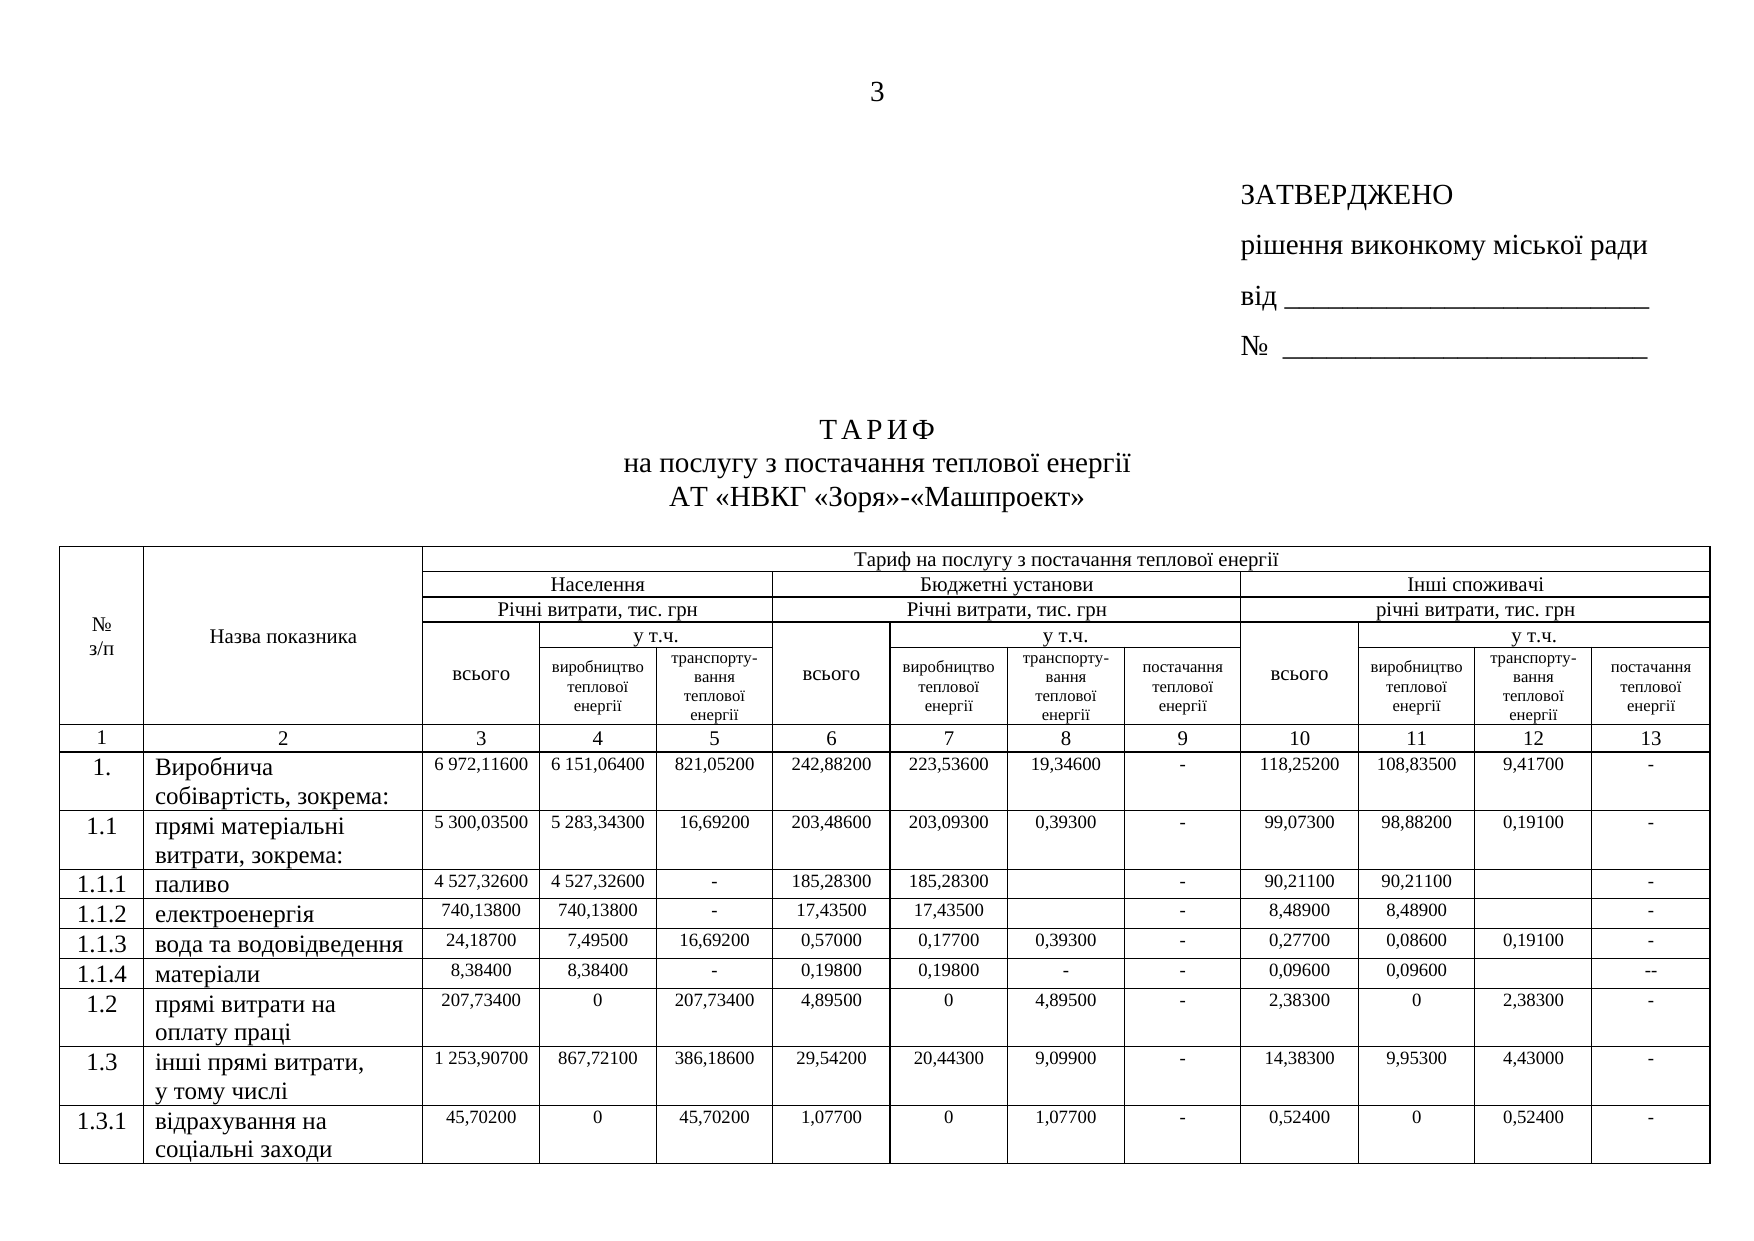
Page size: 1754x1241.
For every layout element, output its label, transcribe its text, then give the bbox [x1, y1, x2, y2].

table_cell 90,21100 [1359, 870, 1474, 898]
table_cell 867,72100 [540, 1047, 656, 1105]
table_cell 11 [1359, 725, 1474, 751]
table_cell 1. [60, 753, 143, 810]
table_cell прямі витрати на оплату праці [144, 989, 422, 1046]
table_cell 9,41700 [1475, 753, 1591, 810]
table_cell транспорту-вання теплової енергії [1008, 648, 1124, 724]
table_cell - [1125, 1106, 1240, 1163]
table_cell 14,38300 [1241, 1047, 1358, 1105]
table_cell 0,39300 [1008, 929, 1124, 958]
table_cell 4 527,32600 [423, 870, 539, 898]
table_cell 740,13800 [540, 899, 656, 928]
table_cell Населення [423, 572, 772, 596]
table_cell - [657, 959, 772, 988]
table_cell - [657, 870, 772, 898]
table_cell - [1125, 989, 1240, 1046]
table_cell паливо [144, 870, 422, 898]
table_cell 17,43500 [891, 899, 1007, 928]
table_cell 5 [657, 725, 772, 751]
table_cell постачання теплової енергії [1592, 648, 1709, 724]
table_cell 1.1 [60, 811, 143, 868]
table_cell - [1125, 1047, 1240, 1105]
table_cell Бюджетні установи [773, 572, 1240, 596]
table_cell 90,21100 [1241, 870, 1358, 898]
table_cell - [1592, 811, 1709, 868]
table_cell 24,18700 [423, 929, 539, 958]
table_cell 185,28300 [891, 870, 1007, 898]
table_cell 6 972,11600 [423, 753, 539, 810]
table_cell 0,09600 [1241, 959, 1358, 988]
table_cell всього [773, 623, 889, 724]
table_cell - [1592, 870, 1709, 898]
table_cell 2,38300 [1475, 989, 1591, 1046]
table_cell 20,44300 [891, 1047, 1007, 1105]
table_cell виробництво теплової енергії [1359, 648, 1474, 724]
table_cell - [1592, 989, 1709, 1046]
table_cell 108,83500 [1359, 753, 1474, 810]
table_cell 1.1.1 [60, 870, 143, 898]
table_cell 0 [891, 1106, 1007, 1163]
table_cell 1 [60, 725, 143, 751]
table_cell 0 [891, 989, 1007, 1046]
table_cell 10 [1241, 725, 1358, 751]
table_cell - [1592, 1106, 1709, 1163]
table_cell річні витрати, тис. грн [1241, 598, 1709, 621]
table_cell [1475, 870, 1591, 898]
table_cell 13 [1592, 725, 1709, 751]
table_cell 99,07300 [1241, 811, 1358, 868]
table_cell [1008, 899, 1124, 928]
table_cell - [1125, 870, 1240, 898]
table_cell 207,73400 [657, 989, 772, 1046]
table_cell 1.3.1 [60, 1106, 143, 1163]
table_cell 45,70200 [657, 1106, 772, 1163]
table_cell транспорту-вання теплової енергії [1475, 648, 1591, 724]
table_cell 5 283,34300 [540, 811, 656, 868]
text від _________________________ [59, 278, 1695, 311]
table_cell у т.ч. [540, 623, 772, 647]
table_cell Виробнича собівартість, зокрема: [144, 753, 422, 810]
table_cell вода та водовідведення [144, 929, 422, 958]
table_cell 4 527,32600 [540, 870, 656, 898]
table_cell 2 [144, 725, 422, 751]
table_cell - [657, 899, 772, 928]
table_cell 0 [540, 1106, 656, 1163]
table_cell -- [1592, 959, 1709, 988]
table_cell - [1125, 753, 1240, 810]
table_cell відрахування на соціальні заходи [144, 1106, 422, 1163]
table_cell 0,52400 [1241, 1106, 1358, 1163]
text на послугу з постачання теплової енергії [59, 446, 1695, 479]
table_cell транспорту-вання теплової енергії [657, 648, 772, 724]
table_cell - [1592, 929, 1709, 958]
table_header Тариф на послугу з постачання теплової енергії [423, 547, 1709, 571]
table_cell 19,34600 [1008, 753, 1124, 810]
table_cell 1,07700 [1008, 1106, 1124, 1163]
table_cell 16,69200 [657, 811, 772, 868]
table_cell 207,73400 [423, 989, 539, 1046]
table_cell 9,95300 [1359, 1047, 1474, 1105]
text рішення виконкому міської ради [59, 227, 1695, 261]
table_cell 1.3 [60, 1047, 143, 1105]
table_cell 29,54200 [773, 1047, 889, 1105]
table_cell виробництво теплової енергії [540, 648, 656, 724]
table_cell - [1125, 811, 1240, 868]
table_cell 17,43500 [773, 899, 889, 928]
table_cell 9,09900 [1008, 1047, 1124, 1105]
table_cell - [1125, 959, 1240, 988]
table_cell 4,43000 [1475, 1047, 1591, 1105]
table_cell [1008, 870, 1124, 898]
table_cell 1.1.4 [60, 959, 143, 988]
table_cell 1 253,90700 [423, 1047, 539, 1105]
table_header Назва показника [144, 547, 422, 724]
table_cell 4,89500 [773, 989, 889, 1046]
table_cell 1.1.2 [60, 899, 143, 928]
table_cell 0,19100 [1475, 929, 1591, 958]
table_cell 7,49500 [540, 929, 656, 958]
table_header № з/п [60, 547, 143, 724]
text ЗАТВЕРДЖЕНО [59, 177, 1695, 211]
table_cell 118,25200 [1241, 753, 1358, 810]
table_cell - [1008, 959, 1124, 988]
table_cell 0,57000 [773, 929, 889, 958]
table_cell 2,38300 [1241, 989, 1358, 1046]
table_cell Річні витрати, тис. грн [423, 598, 772, 621]
table_cell 740,13800 [423, 899, 539, 928]
table_cell - [1125, 929, 1240, 958]
table_cell 0,39300 [1008, 811, 1124, 868]
table_cell 4 [540, 725, 656, 751]
table_cell 9 [1125, 725, 1240, 751]
table_cell - [1125, 899, 1240, 928]
table_cell 98,88200 [1359, 811, 1474, 868]
table_cell 8,38400 [540, 959, 656, 988]
table_cell 8 [1008, 725, 1124, 751]
table_cell 8,48900 [1359, 899, 1474, 928]
table_cell Інші споживачі [1241, 572, 1709, 596]
table_cell інші прямі витрати, у тому числі [144, 1047, 422, 1105]
table_cell [1475, 959, 1591, 988]
table_cell 8,48900 [1241, 899, 1358, 928]
table_cell [1475, 899, 1591, 928]
table_cell 0 [540, 989, 656, 1046]
table_cell 45,70200 [423, 1106, 539, 1163]
table_cell 0,27700 [1241, 929, 1358, 958]
table_cell у т.ч. [1359, 623, 1709, 647]
table_cell виробництво теплової енергії [891, 648, 1007, 724]
table_cell 16,69200 [657, 929, 772, 958]
table_cell 1.2 [60, 989, 143, 1046]
table_cell 821,05200 [657, 753, 772, 810]
table_cell 0,19800 [891, 959, 1007, 988]
table_cell 386,18600 [657, 1047, 772, 1105]
table_cell 1.1.3 [60, 929, 143, 958]
table_cell 0,19100 [1475, 811, 1591, 868]
text ТАРИФ [59, 412, 1695, 446]
table_cell 0 [1359, 1106, 1474, 1163]
table_cell - [1592, 899, 1709, 928]
table_cell 0,08600 [1359, 929, 1474, 958]
table_cell 5 300,03500 [423, 811, 539, 868]
text № _________________________ [59, 328, 1695, 362]
table_cell - [1592, 1047, 1709, 1105]
table_cell Річні витрати, тис. грн [773, 598, 1240, 621]
table_cell 0,09600 [1359, 959, 1474, 988]
table_cell всього [423, 623, 539, 724]
table_cell 12 [1475, 725, 1591, 751]
table_cell 6 [773, 725, 889, 751]
table_cell електроенергія [144, 899, 422, 928]
table_cell 203,09300 [891, 811, 1007, 868]
table_cell 0,52400 [1475, 1106, 1591, 1163]
table_cell 6 151,06400 [540, 753, 656, 810]
table_cell 0,17700 [891, 929, 1007, 958]
table_cell постачання теплової енергії [1125, 648, 1240, 724]
table_cell 8,38400 [423, 959, 539, 988]
table_cell 3 [423, 725, 539, 751]
table_cell матеріали [144, 959, 422, 988]
table_cell 242,88200 [773, 753, 889, 810]
table_cell 7 [891, 725, 1007, 751]
table_cell у т.ч. [891, 623, 1240, 647]
text АТ «НВКГ «Зоря»-«Машпроект» [59, 479, 1695, 513]
table_cell 1,07700 [773, 1106, 889, 1163]
table_cell 203,48600 [773, 811, 889, 868]
table_cell всього [1241, 623, 1358, 724]
table_cell 223,53600 [891, 753, 1007, 810]
table_cell 185,28300 [773, 870, 889, 898]
table_cell - [1592, 753, 1709, 810]
table_cell прямі матеріальні витрати, зокрема: [144, 811, 422, 868]
table_cell 0 [1359, 989, 1474, 1046]
table_cell 4,89500 [1008, 989, 1124, 1046]
table_cell 0,19800 [773, 959, 889, 988]
